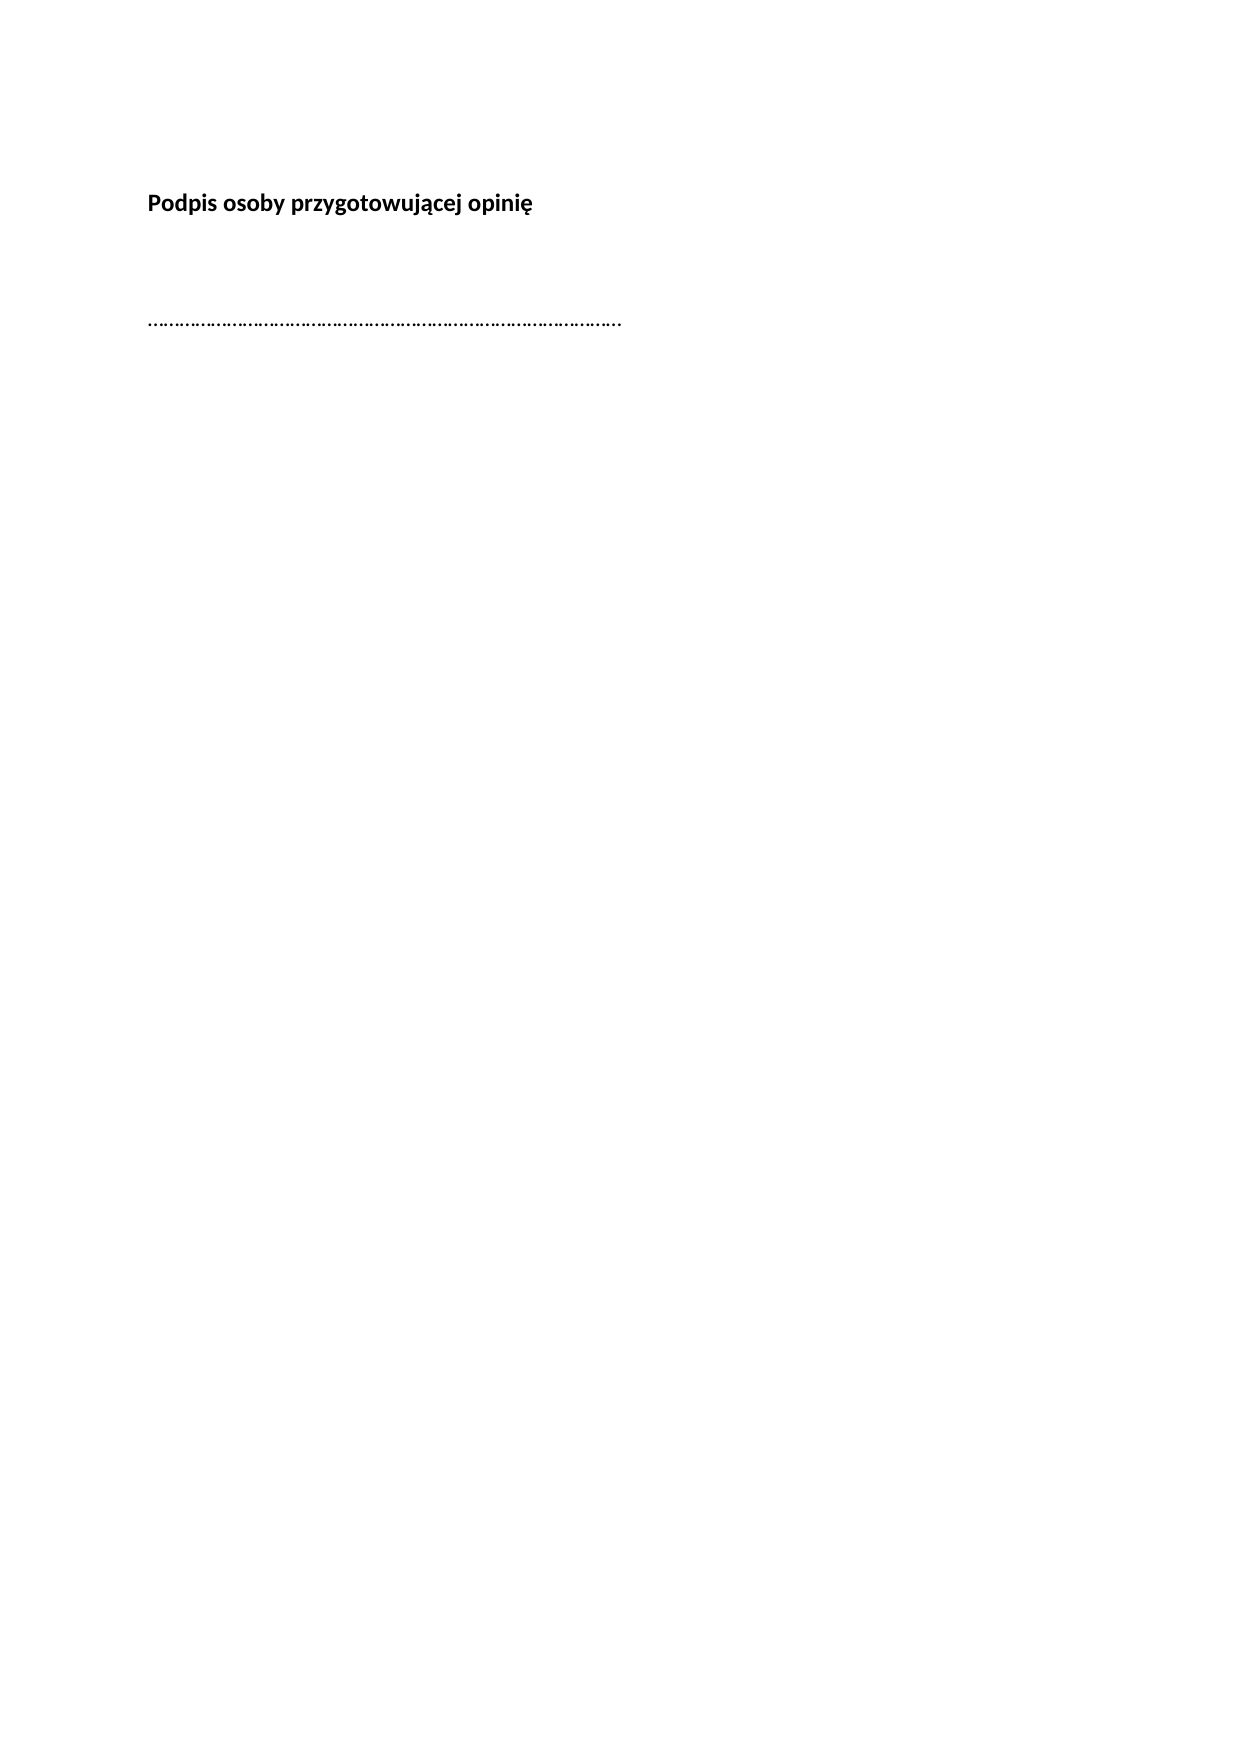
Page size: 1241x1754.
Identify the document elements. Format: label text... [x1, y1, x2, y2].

text Podpis osoby przygotowującej opinię [148, 187, 1093, 217]
text ……………………………………………………………………………… [148, 304, 1093, 332]
